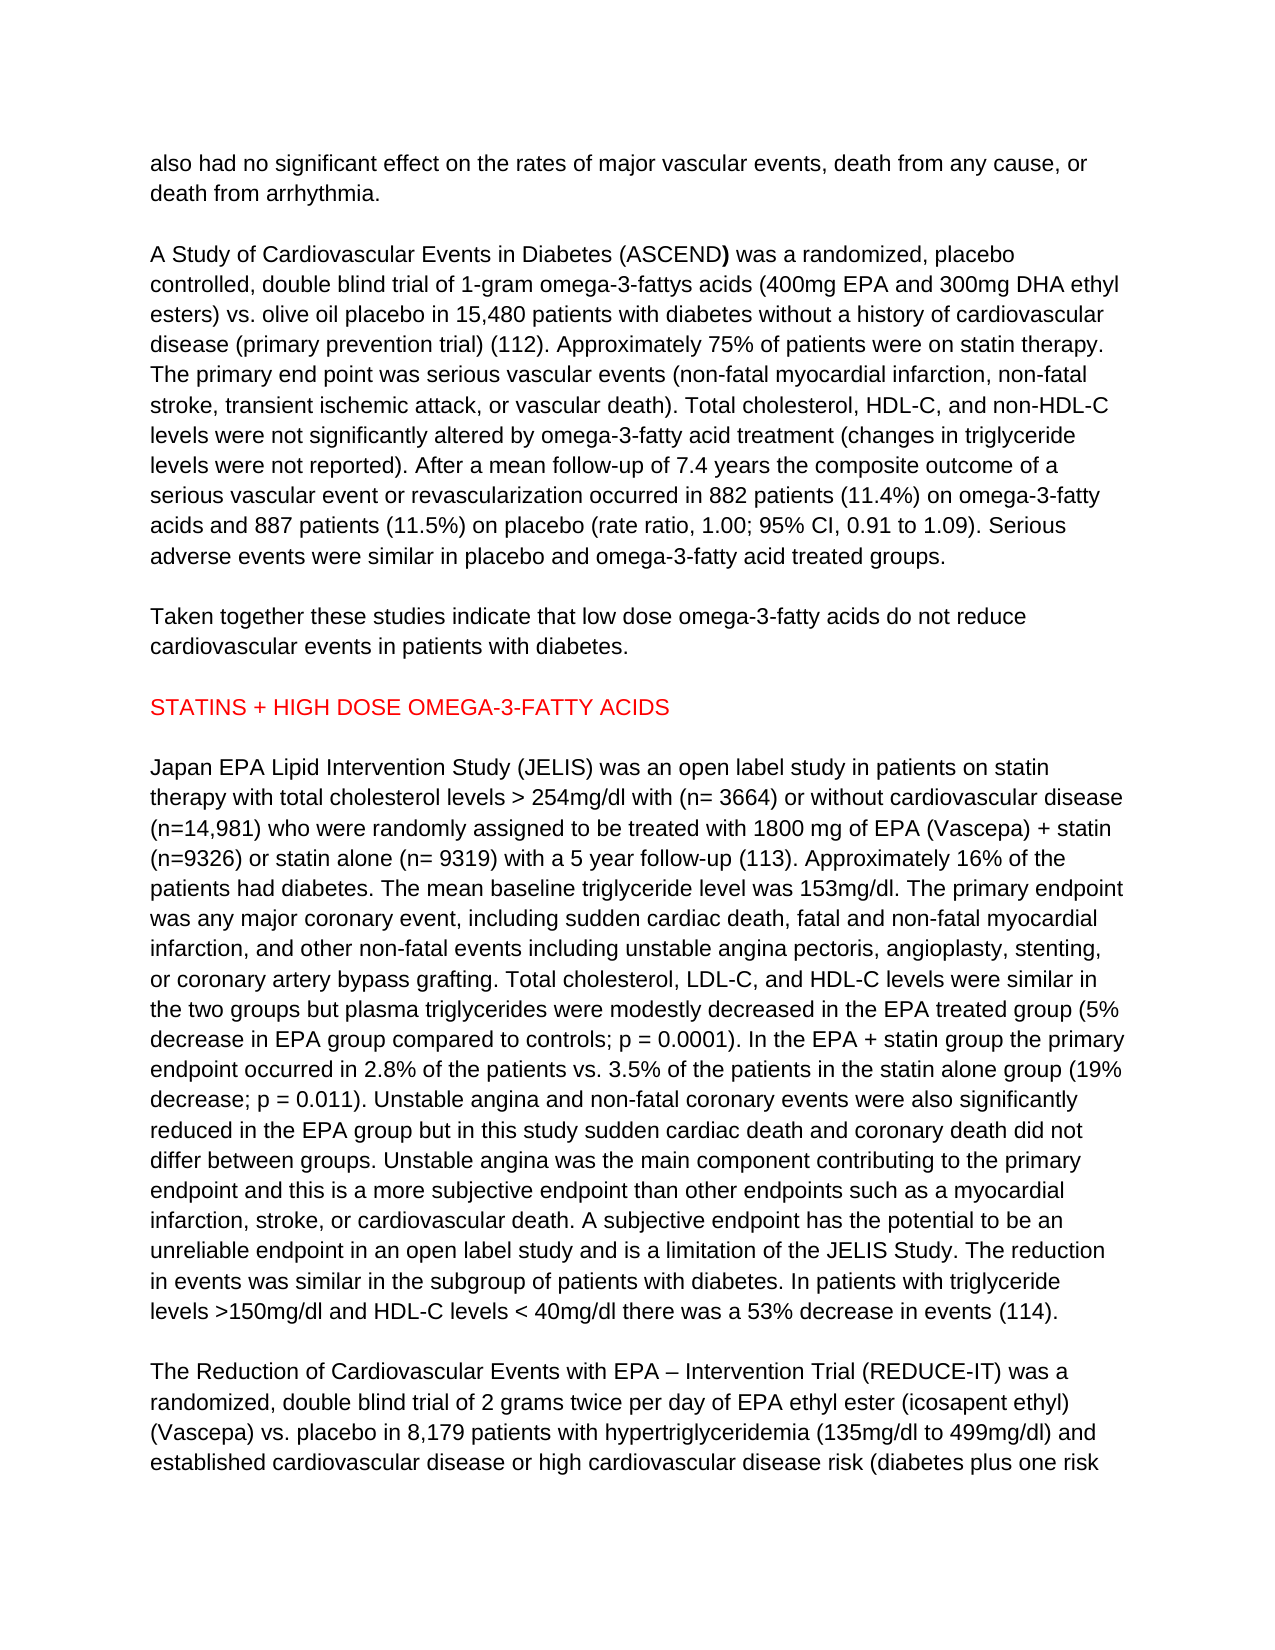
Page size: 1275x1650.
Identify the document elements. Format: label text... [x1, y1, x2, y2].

text Taken together these studies indicate that low dose omega-3-fatty acids do not reduce cardiovascular events in patients with diabetes. [150, 603, 1125, 660]
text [150, 150, 1125, 207]
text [150, 1358, 1125, 1475]
text A Study of Cardiovascular Events in Diabetes (ASCEND) was a randomized, placebo controlled, double blind trial of 1-gram omega-3-fattys acids (400mg EPA and 300mg DHA ethyl esters) vs. olive oil placebo in 15,480 patients with diabetes without a history of cardiovascular disease (primary prevention trial) (112). Approximately 75% of patients were on statin therapy. The primary end point was serious vascular events (non-fatal myocardial infarction, non-fatal stroke, transient ischemic attack, or vascular death). Total cholesterol, HDL-C, and non-HDL-C levels were not significantly altered by omega-3-fatty acid treatment (changes in triglyceride levels were not reported). After a mean follow-up of 7.4 years the composite outcome of a serious vascular event or revascularization occurred in 882 patients (11.4%) on omega-3-fatty acids and 887 patients (11.5%) on placebo (rate ratio, 1.00; 95% CI, 0.91 to 1.09). Serious adverse events were similar in placebo and omega-3-fatty acid treated groups. [150, 241, 1125, 569]
subtitle STATINS + HIGH DOSE OMEGA-3-FATTY ACIDS [150, 694, 1125, 720]
text Japan EPA Lipid Intervention Study (JELIS) was an open label study in patients on statin therapy with total cholesterol levels > 254mg/dl with (n= 3664) or without cardiovascular disease (n=14,981) who were randomly assigned to be treated with 1800 mg of EPA (Vascepa) + statin (n=9326) or statin alone (n= 9319) with a 5 year follow-up (113). Approximately 16% of the patients had diabetes. The mean baseline triglyceride level was 153mg/dl. The primary endpoint was any major coronary event, including sudden cardiac death, fatal and non-fatal myocardial infarction, and other non-fatal events including unstable angina pectoris, angioplasty, stenting, or coronary artery bypass grafting. Total cholesterol, LDL-C, and HDL-C levels were similar in the two groups but plasma triglycerides were modestly decreased in the EPA treated group (5% decrease in EPA group compared to controls; p = 0.0001). In the EPA + statin group the primary endpoint occurred in 2.8% of the patients vs. 3.5% of the patients in the statin alone group (19% decrease; p = 0.011). Unstable angina and non-fatal coronary events were also significantly reduced in the EPA group but in this study sudden cardiac death and coronary death did not differ between groups. Unstable angina was the main component contributing to the primary endpoint and this is a more subjective endpoint than other endpoints such as a myocardial infarction, stroke, or cardiovascular death. A subjective endpoint has the potential to be an unreliable endpoint in an open label study and is a limitation of the JELIS Study. The reduction in events was similar in the subgroup of patients with diabetes. In patients with triglyceride levels >150mg/dl and HDL-C levels < 40mg/dl there was a 53% decrease in events (114). [150, 754, 1125, 1324]
